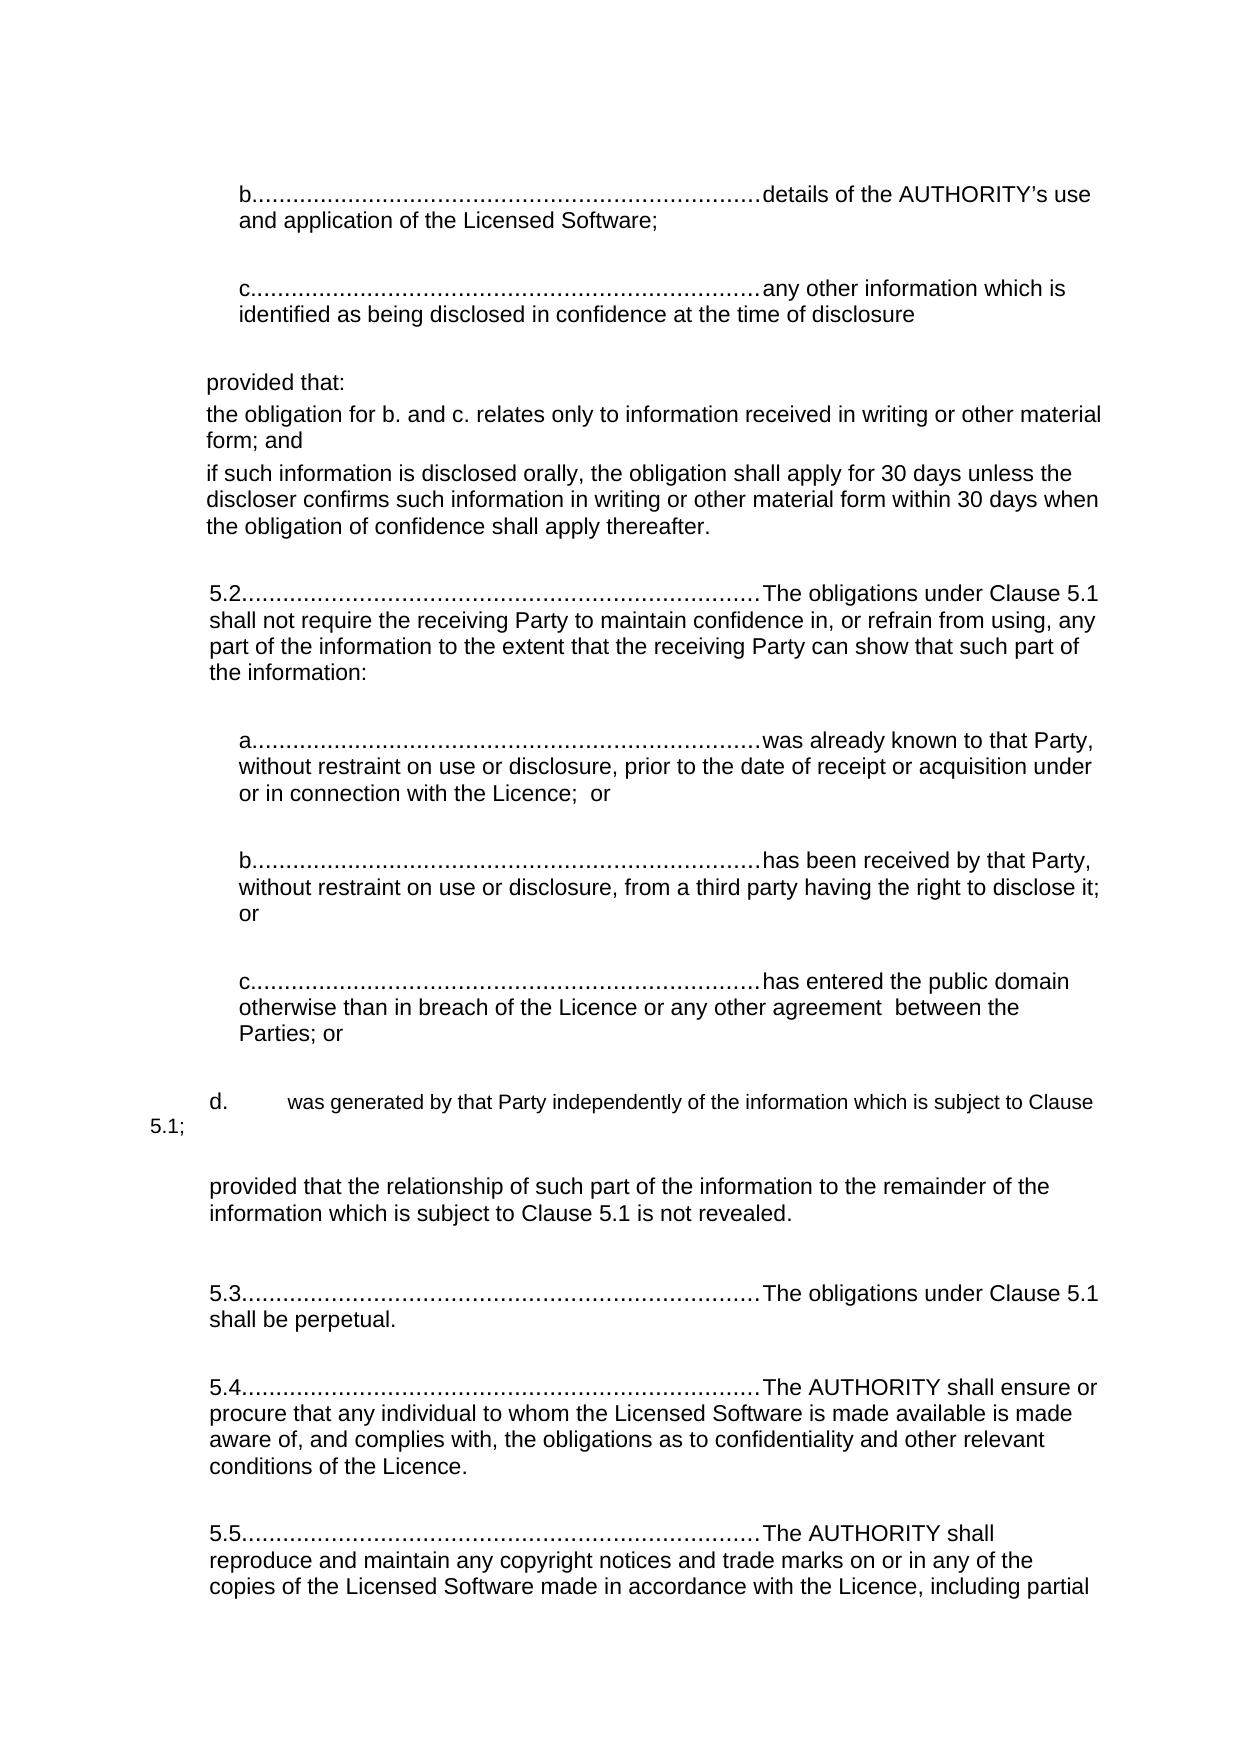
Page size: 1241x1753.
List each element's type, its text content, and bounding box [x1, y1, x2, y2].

text d. was generated by that Party independently of the information which is subject to Clause 5.1; [150, 1088, 1103, 1138]
text 5.3 The obligations under Clause 5.1 shall be perpetual. [209, 1280, 1103, 1332]
text 5.4 The AUTHORITY shall ensure or procure that any individual to whom the Licensed Software is made available is made aware of, and complies with, the obligations as to confidentiality and other relevant conditions of the Licence. [209, 1374, 1103, 1479]
text b. has been received by that Party, without restraint on use or disclosure, from a third party having the right to disclose it; or [239, 847, 1103, 926]
text 5.2 The obligations under Clause 5.1 shall not require the receiving Party to maintain confidence in, or refrain from using, any part of the information to the extent that the receiving Party can show that such part of the information: [209, 580, 1103, 686]
text provided that the relationship of such part of the information to the remainder of the information which is subject to Clause 5.1 is not revealed. [209, 1173, 1103, 1226]
text if such information is disclosed orally, the obligation shall apply for 30 days unless the discloser confirms such information in writing or other material form within 30 days when the obligation of confidence shall apply thereafter. [206, 460, 1103, 539]
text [209, 1520, 1103, 1599]
text a. was already known to that Party, without restraint on use or disclosure, prior to the date of receipt or acquisition under or in connection with the Licence; or [239, 727, 1103, 806]
text b. details of the AUTHORITY’s use and application of the Licensed Software; [239, 181, 1103, 233]
text the obligation for b. and c. relates only to information received in writing or other material form; and [206, 401, 1103, 454]
text c. any other information which is identified as being disclosed in confidence at the time of disclosure [239, 274, 1103, 327]
text provided that: [206, 368, 1103, 395]
text c. has entered the public domain otherwise than in breach of the Licence or any other agreement between the Parties; or [239, 968, 1103, 1047]
